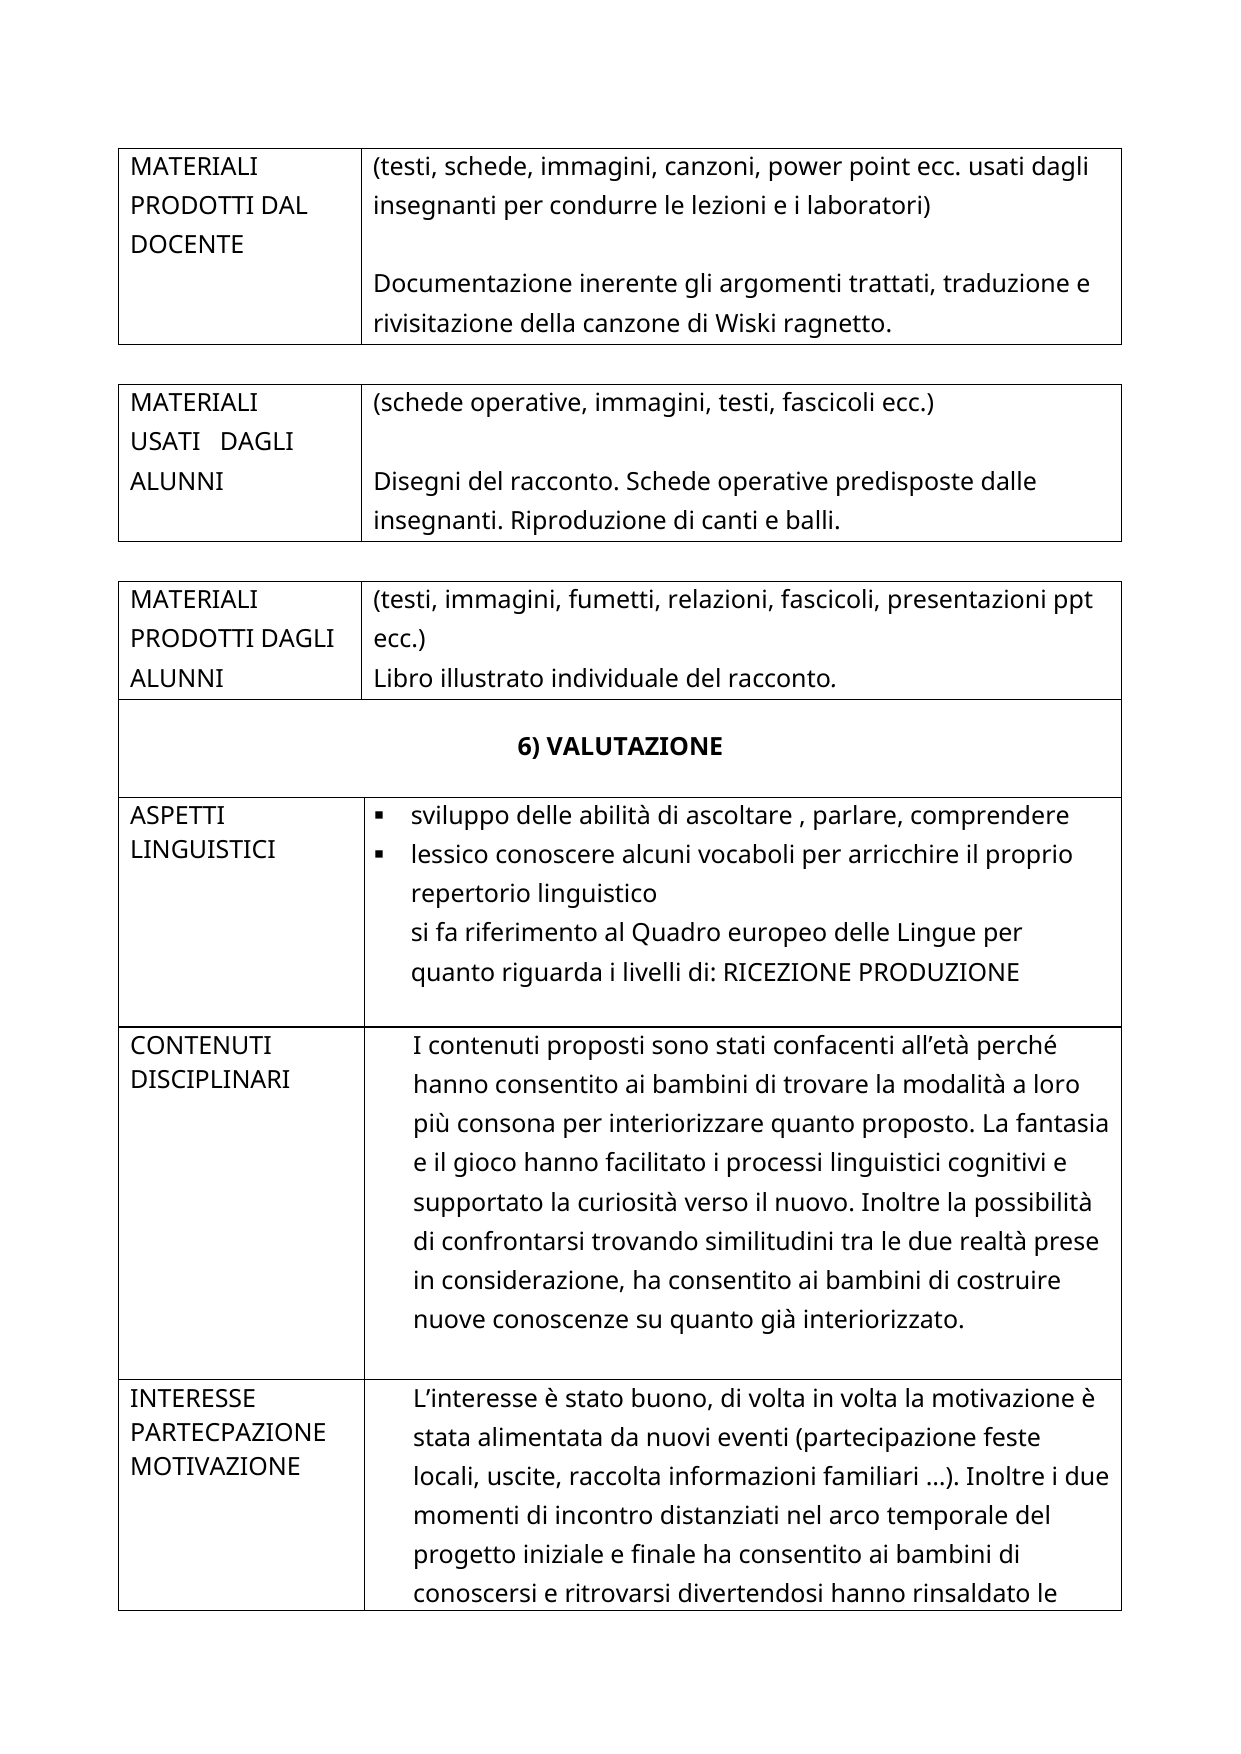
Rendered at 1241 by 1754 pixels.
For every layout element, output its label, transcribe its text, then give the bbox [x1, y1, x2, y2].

table_header MATERIALI PRODOTTI DAL DOCENTE [119, 149, 361, 344]
table_header (testi, immagini, fumetti, relazioni, fascicoli, presentazioni ppt ecc.) Libro illustrato individuale del racconto. [362, 582, 1121, 699]
table_cell CONTENUTI DISCIPLINARI [119, 1028, 364, 1379]
table_header MATERIALI PRODOTTI DAGLI ALUNNI [119, 582, 361, 699]
table_header MATERIALI USATI DAGLI ALUNNI [119, 385, 361, 541]
table_header (testi, schede, immagini, canzoni, power point ecc. usati dagli insegnanti per condurre le lezioni e i laboratori) Documentazione inerente gli argomenti trattati, traduzione e rivisitazione della canzone di Wiski ragnetto. [362, 149, 1121, 344]
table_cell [365, 1380, 1121, 1610]
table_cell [119, 1380, 364, 1610]
table_header (schede operative, immagini, testi, fascicoli ecc.) Disegni del racconto. Schede operative predisposte dalle insegnanti. Riproduzione di canti e balli. [362, 385, 1121, 541]
table_cell I contenuti proposti sono stati confacenti all’età perché hanno consentito ai bambini di trovare la modalità a loro più consona per interiorizzare quanto proposto. La fantasia e il gioco hanno facilitato i processi linguistici cognitivi e supportato la curiosità verso il nuovo. Inoltre la possibilità di confrontarsi trovando similitudini tra le due realtà prese in considerazione, ha consentito ai bambini di costruire nuove conoscenze su quanto già interiorizzato. [365, 1028, 1121, 1379]
table_cell sviluppo delle abilità di ascoltare , parlare, comprendere lessico conoscere alcuni vocaboli per arricchire il proprio repertorio linguistico si fa riferimento al Quadro europeo delle Lingue per quanto riguarda i livelli di: RICEZIONE PRODUZIONE [365, 798, 1121, 1026]
table_cell ASPETTI LINGUISTICI [119, 798, 364, 1026]
table_cell 6) VALUTAZIONE [119, 700, 1121, 797]
